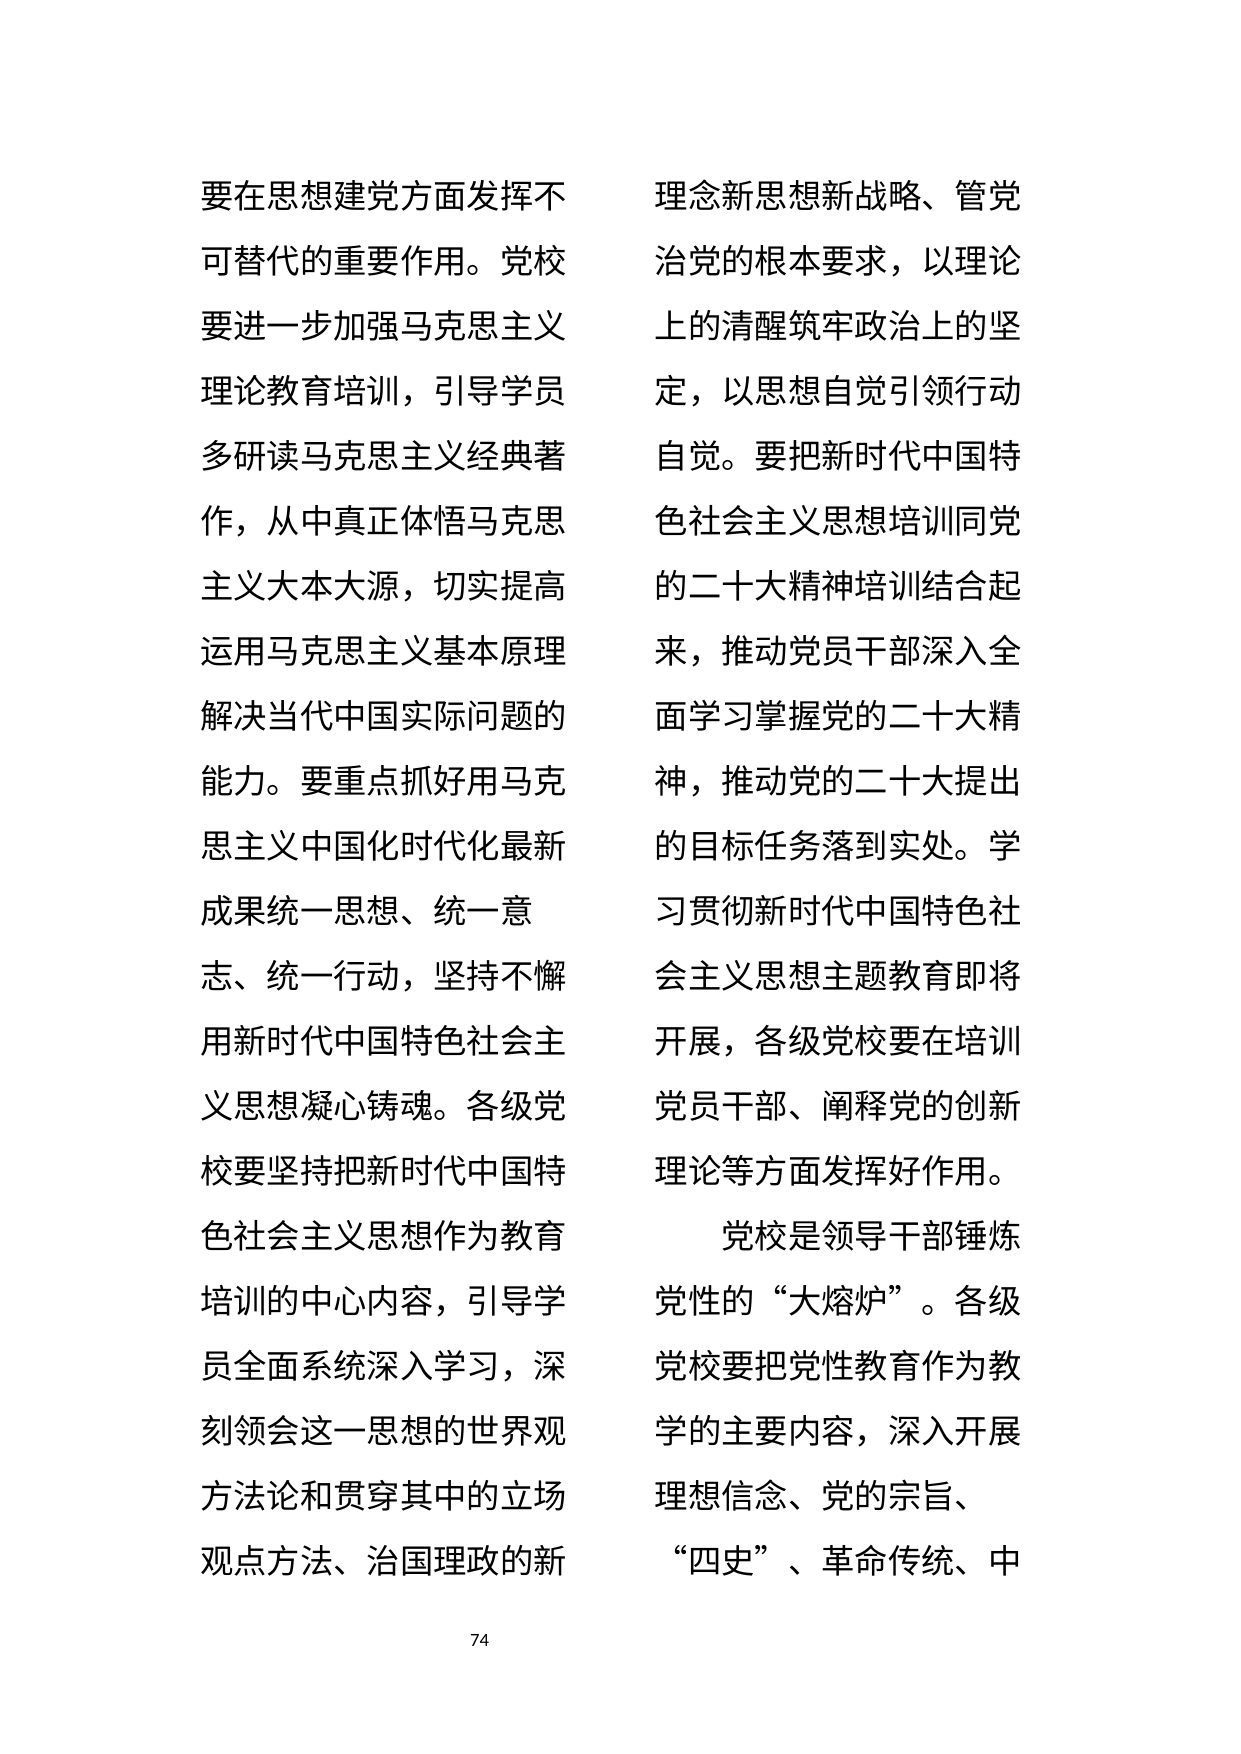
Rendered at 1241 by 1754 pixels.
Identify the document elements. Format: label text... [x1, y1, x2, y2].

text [654, 162, 1040, 1202]
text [654, 1202, 1040, 1592]
